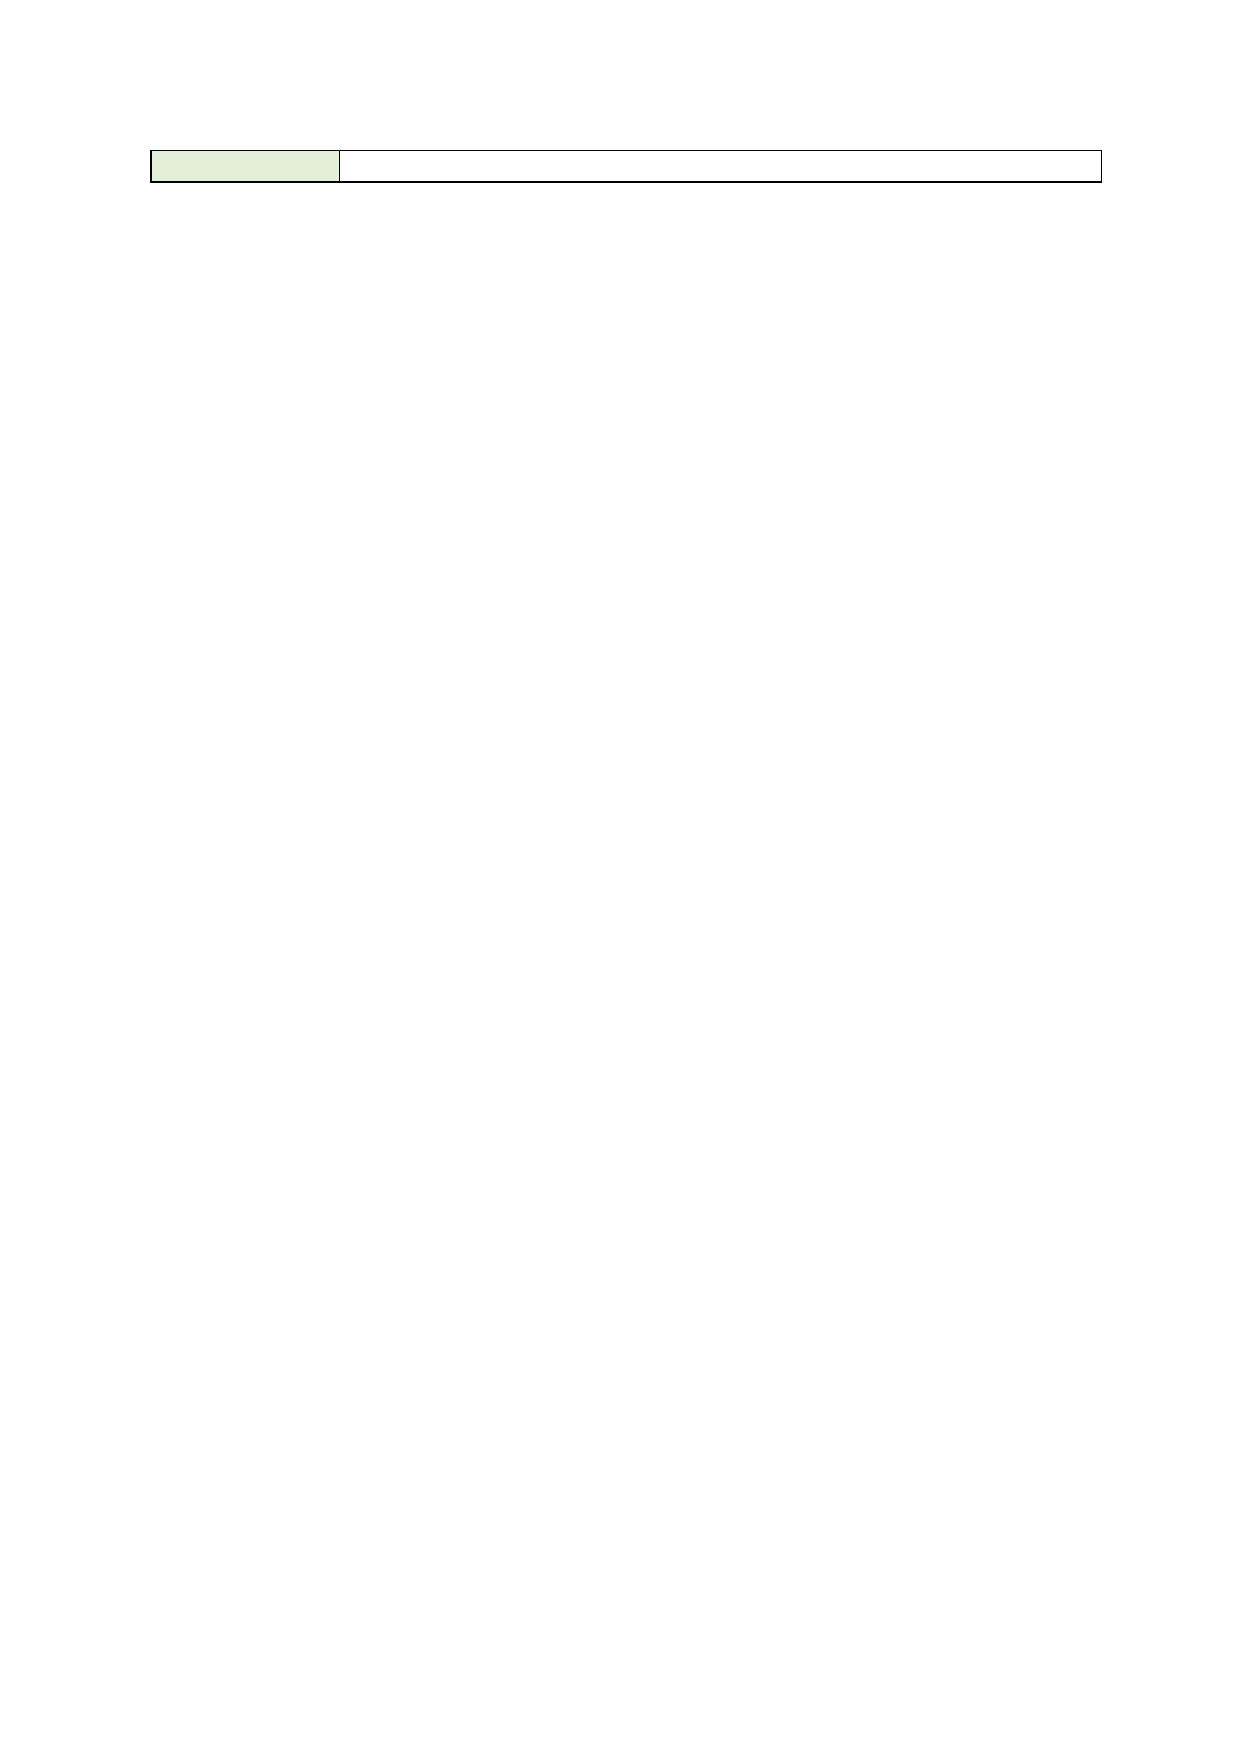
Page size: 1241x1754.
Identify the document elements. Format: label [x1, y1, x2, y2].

table_cell [152, 151, 339, 181]
table_cell [340, 151, 1101, 181]
